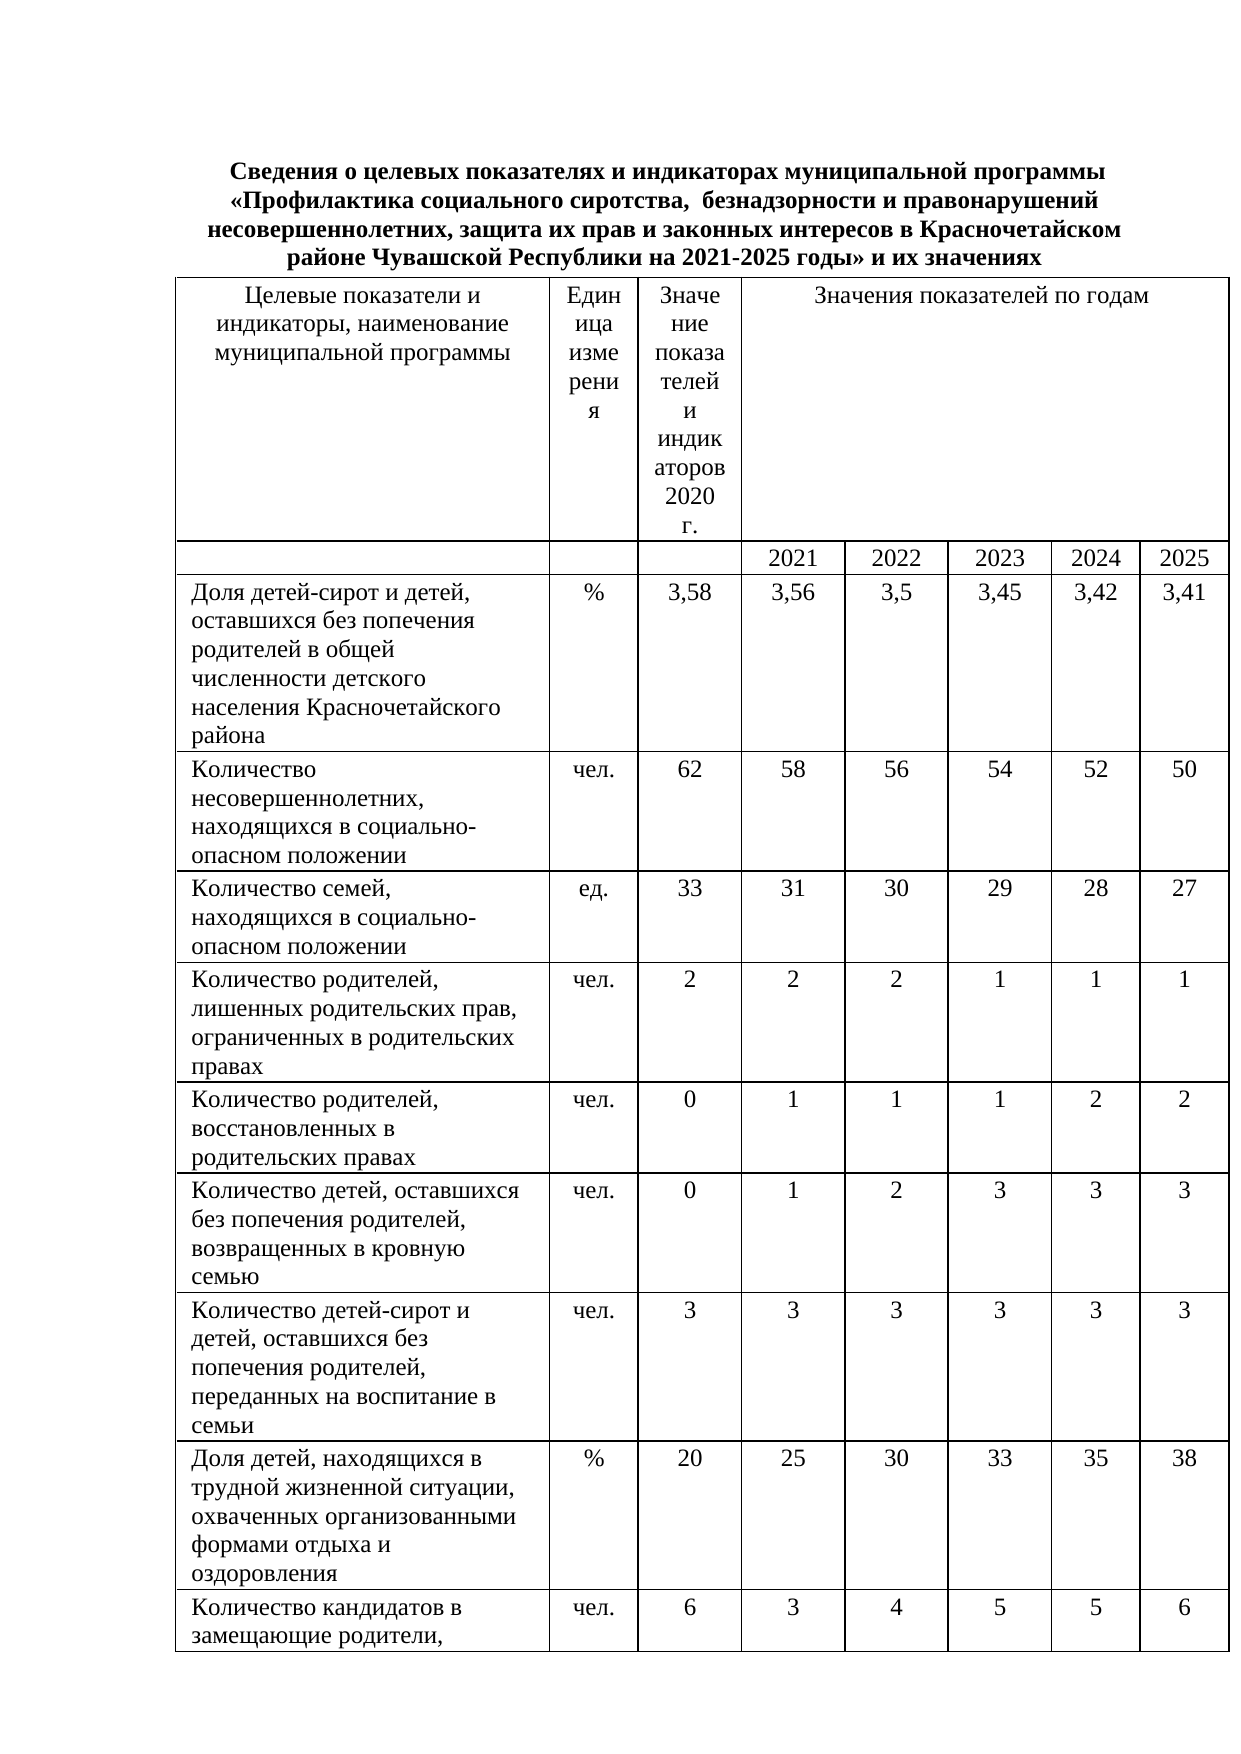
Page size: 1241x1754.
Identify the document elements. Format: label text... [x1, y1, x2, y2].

table_cell 27 [1141, 872, 1228, 961]
table_cell [176, 541, 549, 573]
table_cell 3,42 [1052, 575, 1139, 751]
table_cell 56 [846, 752, 947, 870]
table_cell 28 [1052, 872, 1139, 961]
table_cell 1 [742, 1174, 844, 1292]
table_cell 58 [742, 752, 844, 870]
table_cell 3 [1141, 1174, 1228, 1292]
table_header [638, 271, 741, 277]
table_cell 6 [639, 1590, 741, 1651]
table_header [983, 271, 1052, 277]
table_header [896, 271, 983, 277]
table_cell Доля детей-сирот и детей, оставшихся без попечения родителей в общей численности детского населения Красночетайского района [176, 575, 549, 751]
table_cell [176, 1590, 549, 1651]
table_cell 29 [949, 872, 1051, 961]
table_cell Количество детей, оставшихся без попечения родителей, возвращенных в кровную семью [176, 1173, 549, 1292]
table_cell 2 [1141, 1083, 1228, 1172]
table_cell 1 [949, 963, 1051, 1081]
table_cell 3,45 [949, 575, 1051, 751]
table_cell Значения показателей по годам [742, 278, 1228, 540]
table_cell 5 [949, 1590, 1051, 1651]
table_cell Целевые показатели и индикаторы, наименование муниципальной программы [176, 278, 549, 540]
table_cell 3,5 [846, 575, 947, 751]
table_cell Количество родителей, восстановленных в родительских правах [176, 1082, 549, 1172]
table_cell 2025 [1141, 542, 1228, 573]
table_cell 2 [639, 963, 741, 1081]
table_cell 62 [639, 752, 741, 870]
table_cell Доля детей, находящихся в трудной жизненной ситуации, охваченных организованными формами отдыха и оздоровления [176, 1441, 549, 1588]
table_cell % [550, 575, 637, 751]
table_cell 25 [742, 1442, 844, 1588]
table_cell 54 [949, 752, 1051, 870]
table_cell 1 [949, 1083, 1051, 1172]
subtitle Сведения о целевых показателях и индикаторах муниципальной программы «Профилактика социального сиротства, безнадзорности и правонарушений несовершеннолетних, защита их прав и законных интересов в Красночетайском районе Чувашской Республики на 2021-2025 годы» и их значениях [177, 156, 1152, 271]
table_cell чел. [550, 1293, 637, 1440]
table_cell чел. [550, 963, 637, 1081]
table_cell 31 [742, 872, 844, 961]
table_cell 4 [846, 1590, 947, 1651]
table_cell 2022 [846, 542, 947, 573]
table_cell 5 [1052, 1590, 1139, 1651]
table_cell чел. [550, 752, 637, 870]
table_header [176, 271, 549, 277]
table_cell Количество несовершеннолетних, находящихся в социально-опасном положении [176, 752, 549, 870]
table_cell 1 [1052, 963, 1139, 1081]
table_cell 3 [1052, 1174, 1139, 1292]
table_cell 1 [742, 1083, 844, 1172]
table_cell Количество родителей, лишенных родительских прав, ограниченных в родительских правах [176, 963, 549, 1081]
table_cell 38 [1141, 1442, 1228, 1588]
table_cell Значение показателей и индикаторов 2020 г. [639, 278, 741, 540]
table_header [1155, 271, 1229, 277]
table_cell 3 [949, 1174, 1051, 1292]
table_cell 1 [846, 1083, 947, 1172]
table_cell Единица измерения [550, 278, 637, 540]
table_cell 3 [1141, 1293, 1228, 1440]
table_cell 30 [846, 1442, 947, 1588]
table_cell [639, 542, 741, 573]
table_cell 3 [846, 1293, 947, 1440]
table_cell 3 [742, 1590, 844, 1651]
table_cell 0 [639, 1174, 741, 1292]
table_cell 2 [742, 963, 844, 1081]
table_cell 33 [949, 1442, 1051, 1588]
table_cell 2 [846, 963, 947, 1081]
table_cell Количество семей, находящихся в социально-опасном положении [176, 871, 549, 961]
table_cell 3 [1052, 1293, 1139, 1440]
table_cell 2 [1052, 1083, 1139, 1172]
table_cell чел. [550, 1590, 637, 1651]
table_cell 3,56 [742, 575, 844, 751]
table_cell 3,41 [1141, 575, 1228, 751]
table_cell 6 [1141, 1590, 1228, 1651]
table_cell 1 [1141, 963, 1228, 1081]
table_cell чел. [550, 1083, 637, 1172]
table_cell чел. [550, 1174, 637, 1292]
table_cell 3,58 [639, 575, 741, 751]
table_cell 2 [846, 1174, 947, 1292]
table_cell 0 [639, 1083, 741, 1172]
table_cell 50 [1141, 752, 1228, 870]
table_cell 3 [742, 1293, 844, 1440]
table_header [550, 271, 638, 277]
table_cell 2024 [1052, 542, 1139, 573]
table_header [1052, 271, 1155, 277]
table_cell Количество детей-сирот и детей, оставшихся без попечения родителей, переданных на воспитание в семьи [176, 1293, 549, 1440]
table_cell 30 [846, 872, 947, 961]
table_cell 33 [639, 872, 741, 961]
table_cell 2021 [742, 542, 844, 573]
table_cell [550, 542, 637, 573]
table_cell 3 [639, 1293, 741, 1440]
table_cell 20 [639, 1442, 741, 1588]
table_cell 2023 [949, 542, 1051, 573]
table_cell 52 [1052, 752, 1139, 870]
table_cell ед. [550, 872, 637, 961]
table_cell 3 [949, 1293, 1051, 1440]
table_cell % [550, 1442, 637, 1588]
table_header [741, 271, 896, 277]
table_cell 35 [1052, 1442, 1139, 1588]
